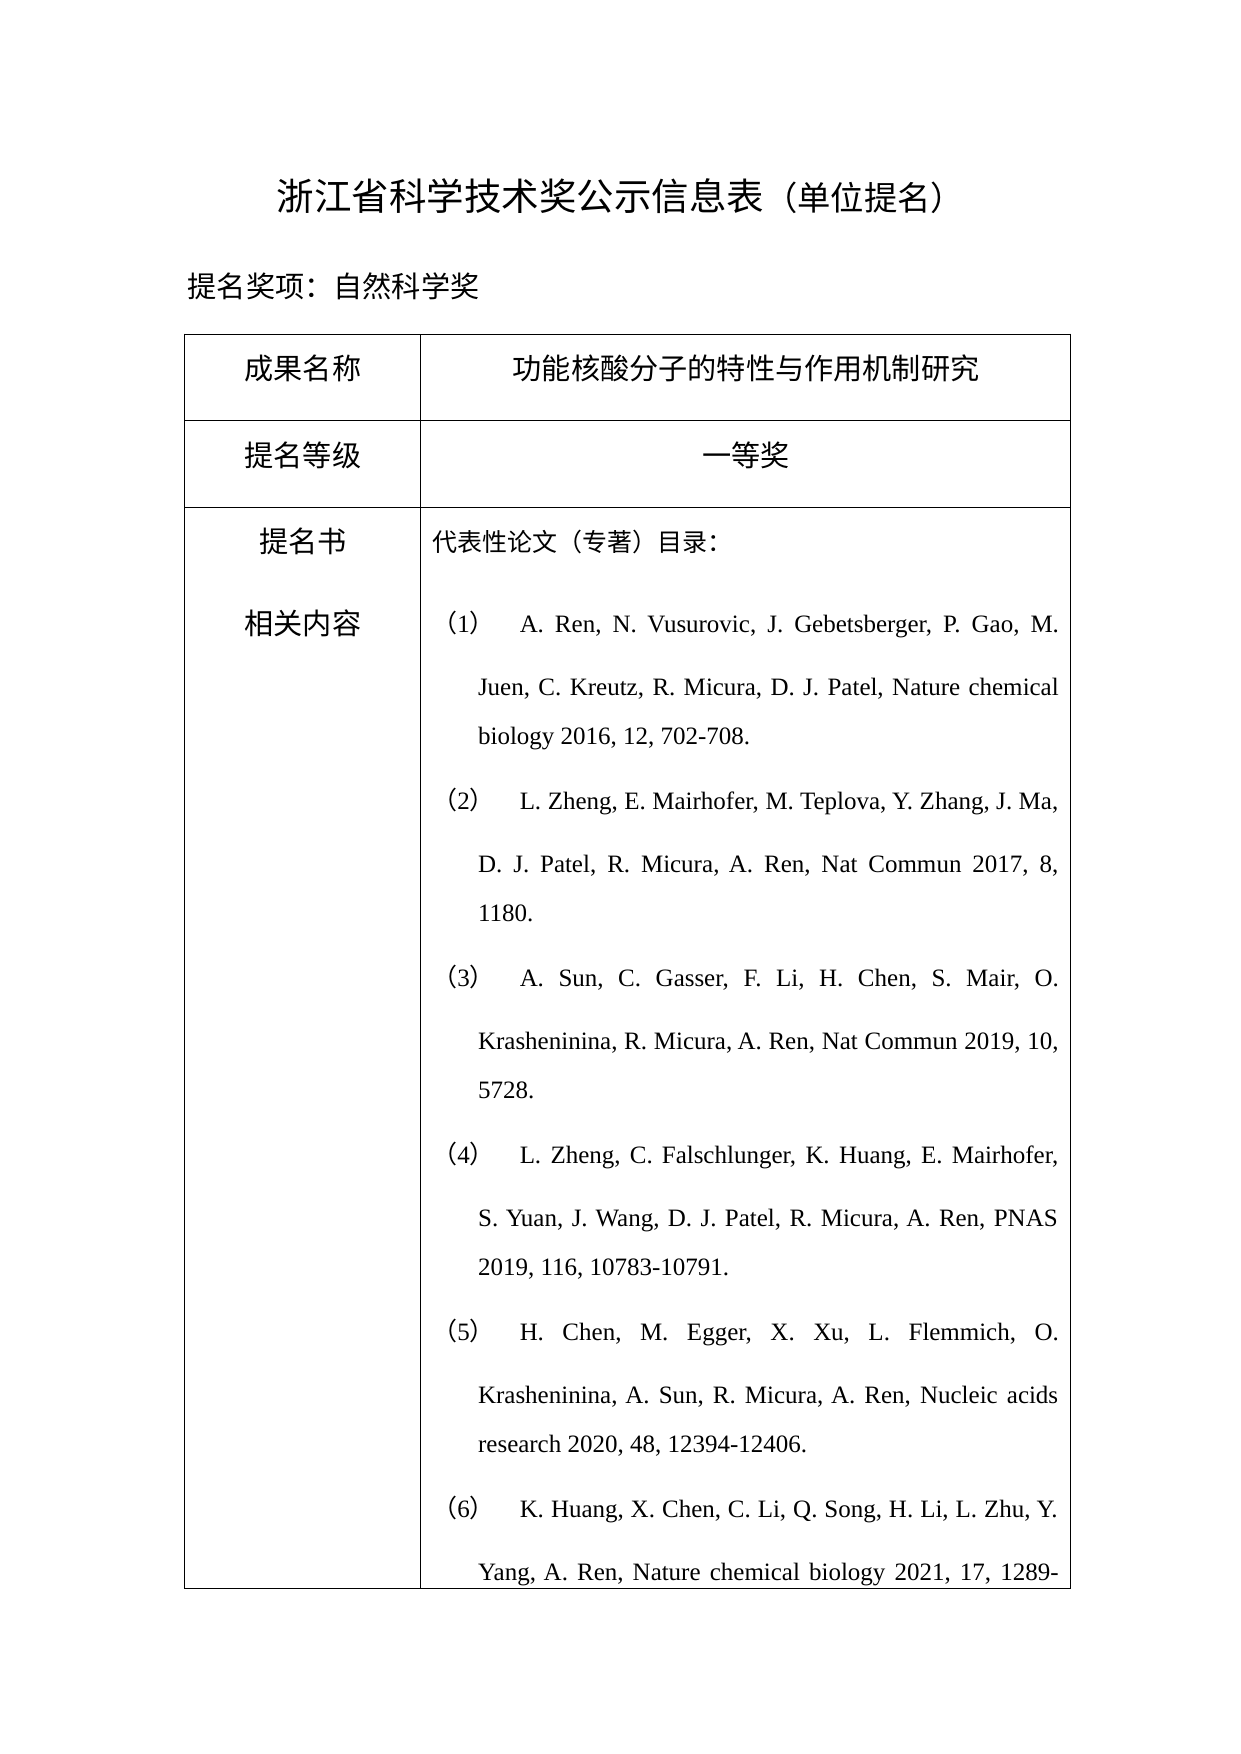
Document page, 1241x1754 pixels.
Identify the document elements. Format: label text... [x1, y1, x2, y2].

table_header 功能核酸分子的特性与作用机制研究 [421, 335, 1070, 420]
table_cell 一等奖 [421, 421, 1070, 507]
text 提名奖项：自然科学奖 [187, 252, 1053, 317]
table_cell 提名书 相关内容 [185, 508, 420, 1587]
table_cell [421, 508, 1070, 1587]
table_header 成果名称 [185, 335, 420, 420]
text 浙江省科学技术奖公示信息表（单位提名） [187, 162, 1053, 227]
table_cell 提名等级 [185, 421, 420, 507]
